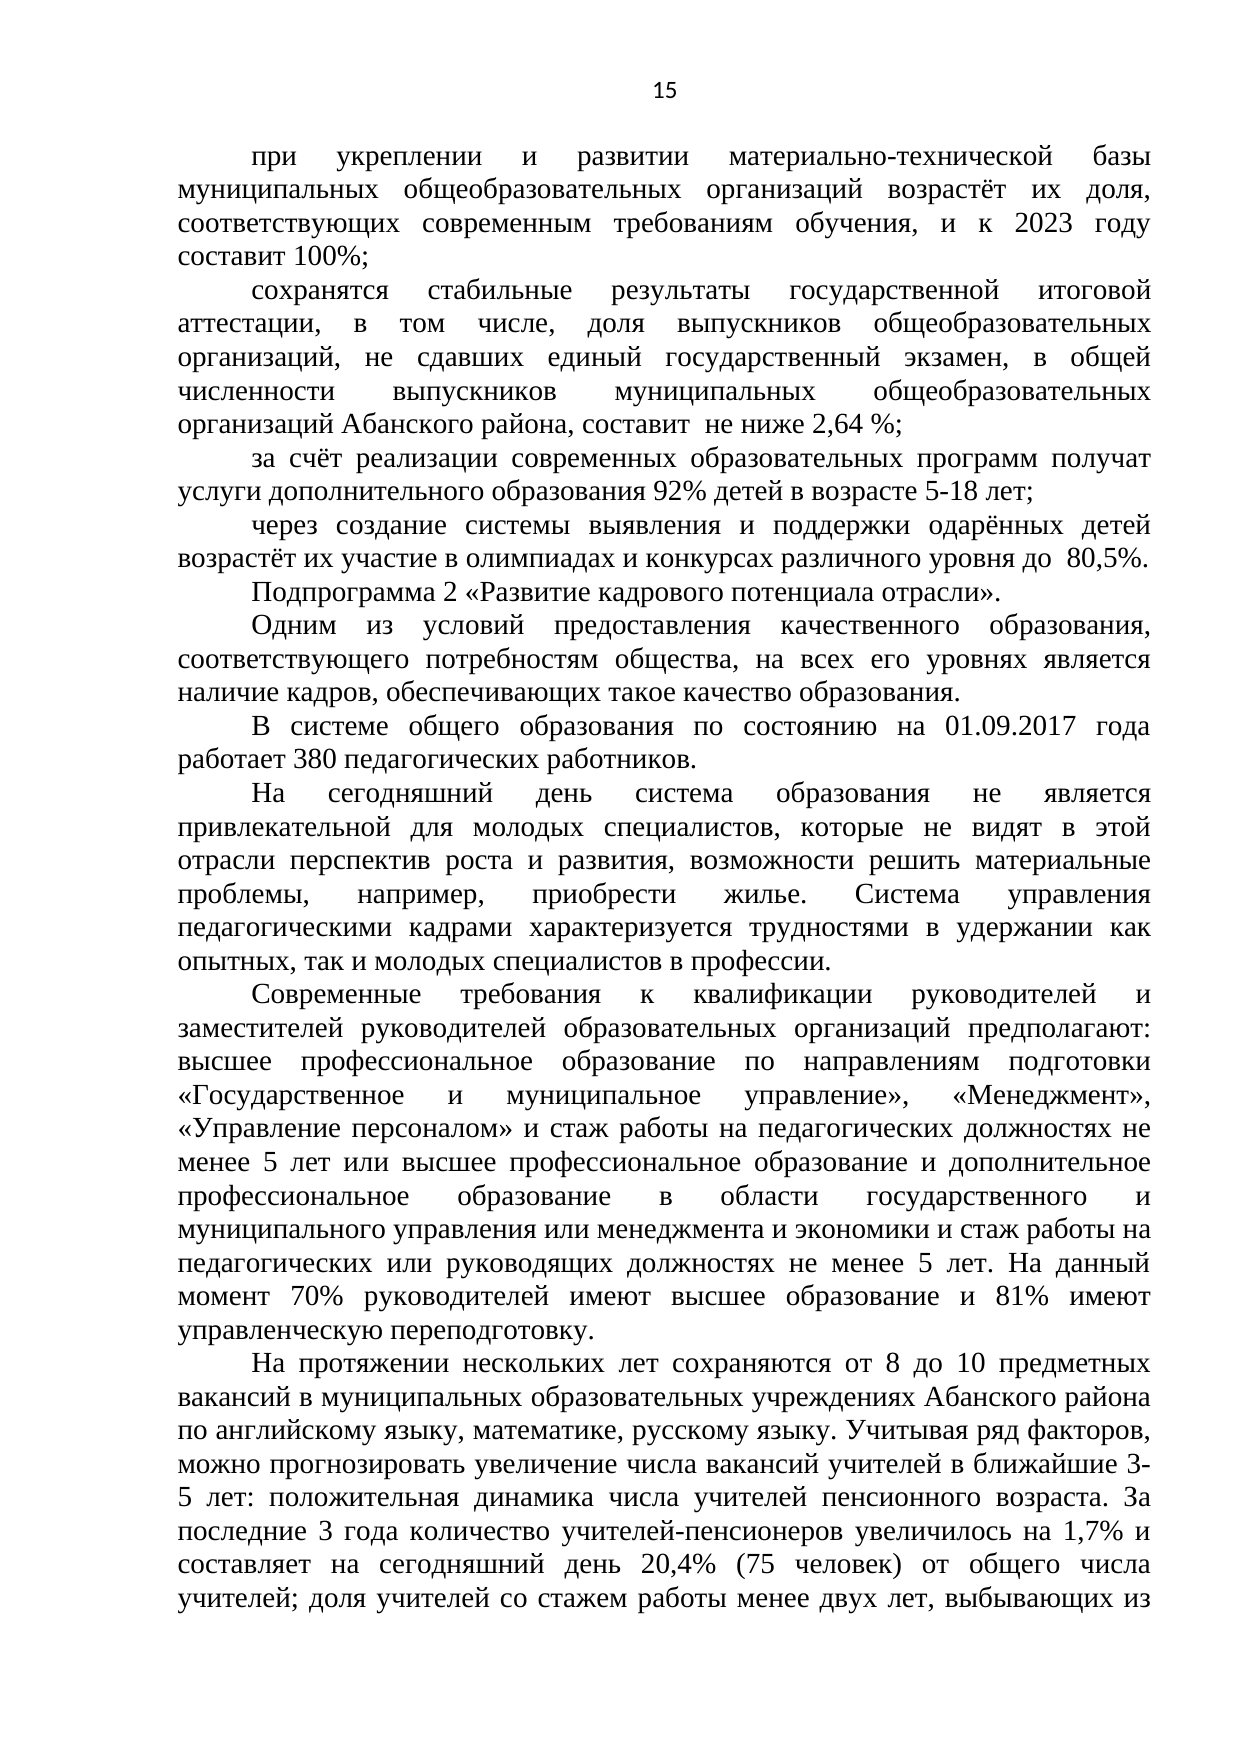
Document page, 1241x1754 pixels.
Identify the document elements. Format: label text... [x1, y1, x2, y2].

text при укреплении и развитии материально-технической базы муниципальных общеобразовательных организаций возрастёт их доля, соответствующих современным требованиям обучения, и к 2023 году составит 100%; [177, 138, 1152, 272]
text Одним из условий предоставления качественного образования, соответствующего потребностям общества, на всех его уровнях является наличие кадров, обеспечивающих такое качество образования. [177, 607, 1152, 708]
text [177, 1345, 1152, 1614]
text На сегодняшний день система образования не является привлекательной для молодых специалистов, которые не видят в этой отрасли перспектив роста и развития, возможности решить материальные проблемы, например, приобрести жилье. Система управления педагогическими кадрами характеризуется трудностями в удержании как опытных, так и молодых специалистов в профессии. [177, 775, 1152, 976]
text В системе общего образования по состоянию на 01.09.2017 года работает 380 педагогических работников. [177, 708, 1152, 775]
text за счёт реализации современных образовательных программ получат услуги дополнительного образования 92% детей в возрасте 5-18 лет; [177, 440, 1152, 507]
text Подпрограмма 2 «Развитие кадрового потенциала отрасли». [177, 574, 1152, 607]
text через создание системы выявления и поддержки одарённых детей возрастёт их участие в олимпиадах и конкурсах различного уровня до 80,5%. [177, 507, 1152, 574]
text Современные требования к квалификации руководителей и заместителей руководителей образовательных организаций предполагают: высшее профессиональное образование по направлениям подготовки «Государственное и муниципальное управление», «Менеджмент», «Управление персоналом» и стаж работы на педагогических должностях не менее 5 лет или высшее профессиональное образование и дополнительное профессиональное образование в области государственного и муниципального управления или менеджмента и экономики и стаж работы на педагогических или руководящих должностях не менее 5 лет. На данный момент 70% руководителей имеют высшее образование и 81% имеют управленческую переподготовку. [177, 976, 1152, 1345]
text сохранятся стабильные результаты государственной итоговой аттестации, в том числе, доля выпускников общеобразовательных организаций, не сдавших единый государственный экзамен, в общей численности выпускников муниципальных общеобразовательных организаций Абанского района, составит не ниже 2,64 %; [177, 272, 1152, 440]
